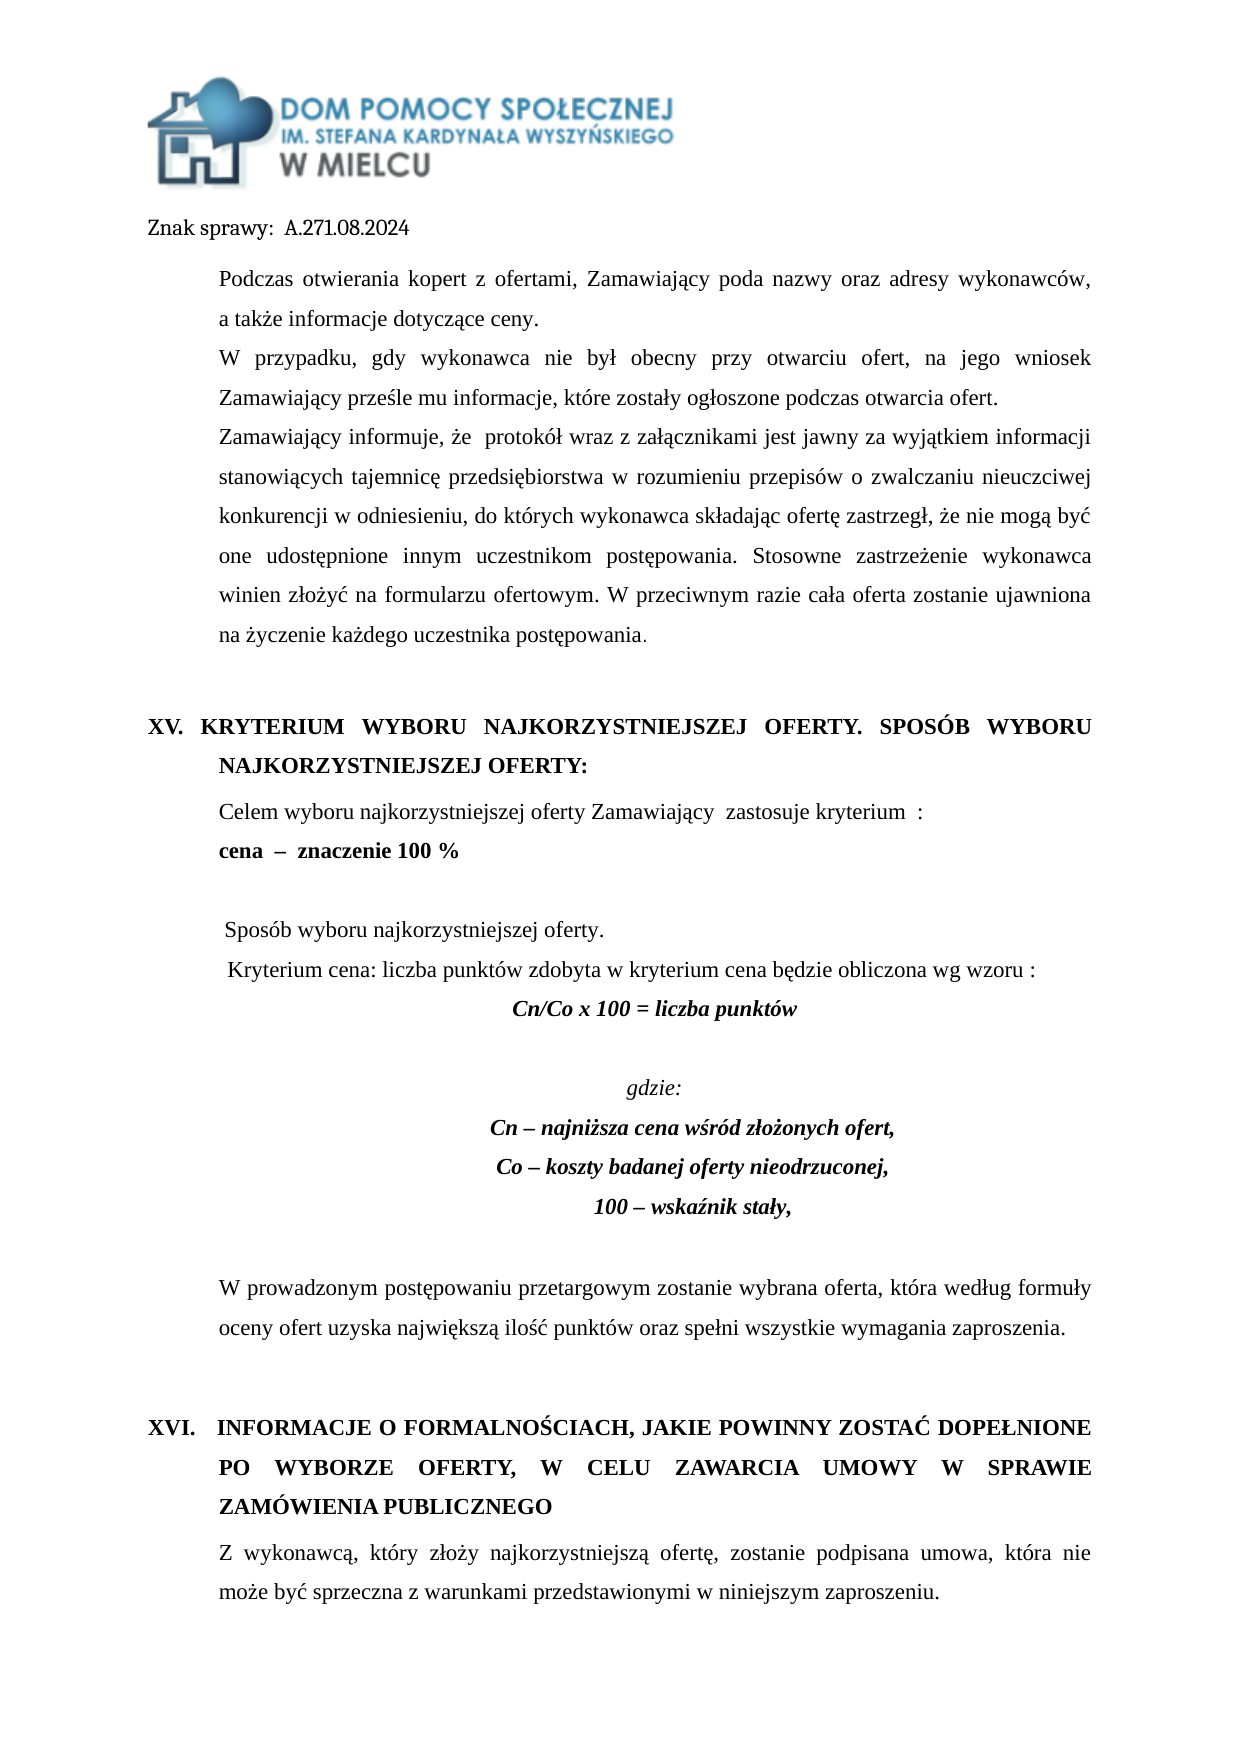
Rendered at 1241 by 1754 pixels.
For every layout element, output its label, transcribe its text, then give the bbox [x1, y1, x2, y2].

text Cn – najniższa cena wśród złożonych ofert, [295, 1114, 1093, 1140]
text Celem wyboru najkorzystniejszej oferty Zamawiający zastosuje kryterium : [218, 798, 1093, 824]
text Podczas otwierania kopert z ofertami, Zamawiający poda nazwy oraz adresy wykonawców, a także informacje dotyczące ceny. [218, 265, 1093, 331]
text Zamawiający informuje, że protokół wraz z załącznikami jest jawny za wyjątkiem informacji stanowiących tajemnicę przedsiębiorstwa w rozumieniu przepisów o zwalczaniu nieuczciwej konkurencji w odniesieniu, do których wykonawca składając ofertę zastrzegł, że nie mogą być one udostępnione innym uczestnikom postępowania. Stosowne zastrzeżenie wykonawca winien złożyć na formularzu ofertowym. W przeciwnym razie cała oferta zostanie ujawniona na życzenie każdego uczestnika postępowania. [218, 423, 1093, 647]
text cena – znaczenie 100 % [218, 837, 1093, 864]
text Sposób wyboru najkorzystniejszej oferty. [218, 916, 1093, 943]
text Z wykonawcą, który złoży najkorzystniejszą ofertę, zostanie podpisana umowa, która nie może być sprzeczna z warunkami przedstawionymi w niniejszym zaproszeniu. [218, 1539, 1093, 1604]
text W przypadku, gdy wykonawca nie był obecny przy otwarciu ofert, na jego wniosek Zamawiający prześle mu informacje, które zostały ogłoszone podczas otwarcia ofert. [218, 344, 1093, 410]
text Kryterium cena: liczba punktów zdobyta w kryterium cena będzie obliczona wg wzoru : [218, 956, 1093, 982]
text Cn/Co x 100 = liczba punktów [218, 995, 1093, 1022]
picture [147, 73, 679, 190]
text 100 – wskaźnik stały, [295, 1193, 1093, 1219]
text XVI. INFORMACJE O FORMALNOŚCIACH, JAKIE POWINNY ZOSTAĆ DOPEŁNIONE PO WYBORZE OFERTY, W CELU ZAWARCIA UMOWY W SPRAWIE ZAMÓWIENIA PUBLICZNEGO [148, 1414, 1093, 1519]
text XV. KRYTERIUM WYBORU NAJKORZYSTNIEJSZEJ OFERTY. SPOSÓB WYBORU NAJKORZYSTNIEJSZEJ OFERTY: [148, 713, 1093, 778]
text Co – koszty badanej oferty nieodrzuconej, [295, 1153, 1093, 1179]
text gdzie: [218, 1074, 1093, 1101]
text W prowadzonym postępowaniu przetargowym zostanie wybrana oferta, która według formuły oceny ofert uzyska największą ilość punktów oraz spełni wszystkie wymagania zaproszenia. [218, 1274, 1093, 1340]
